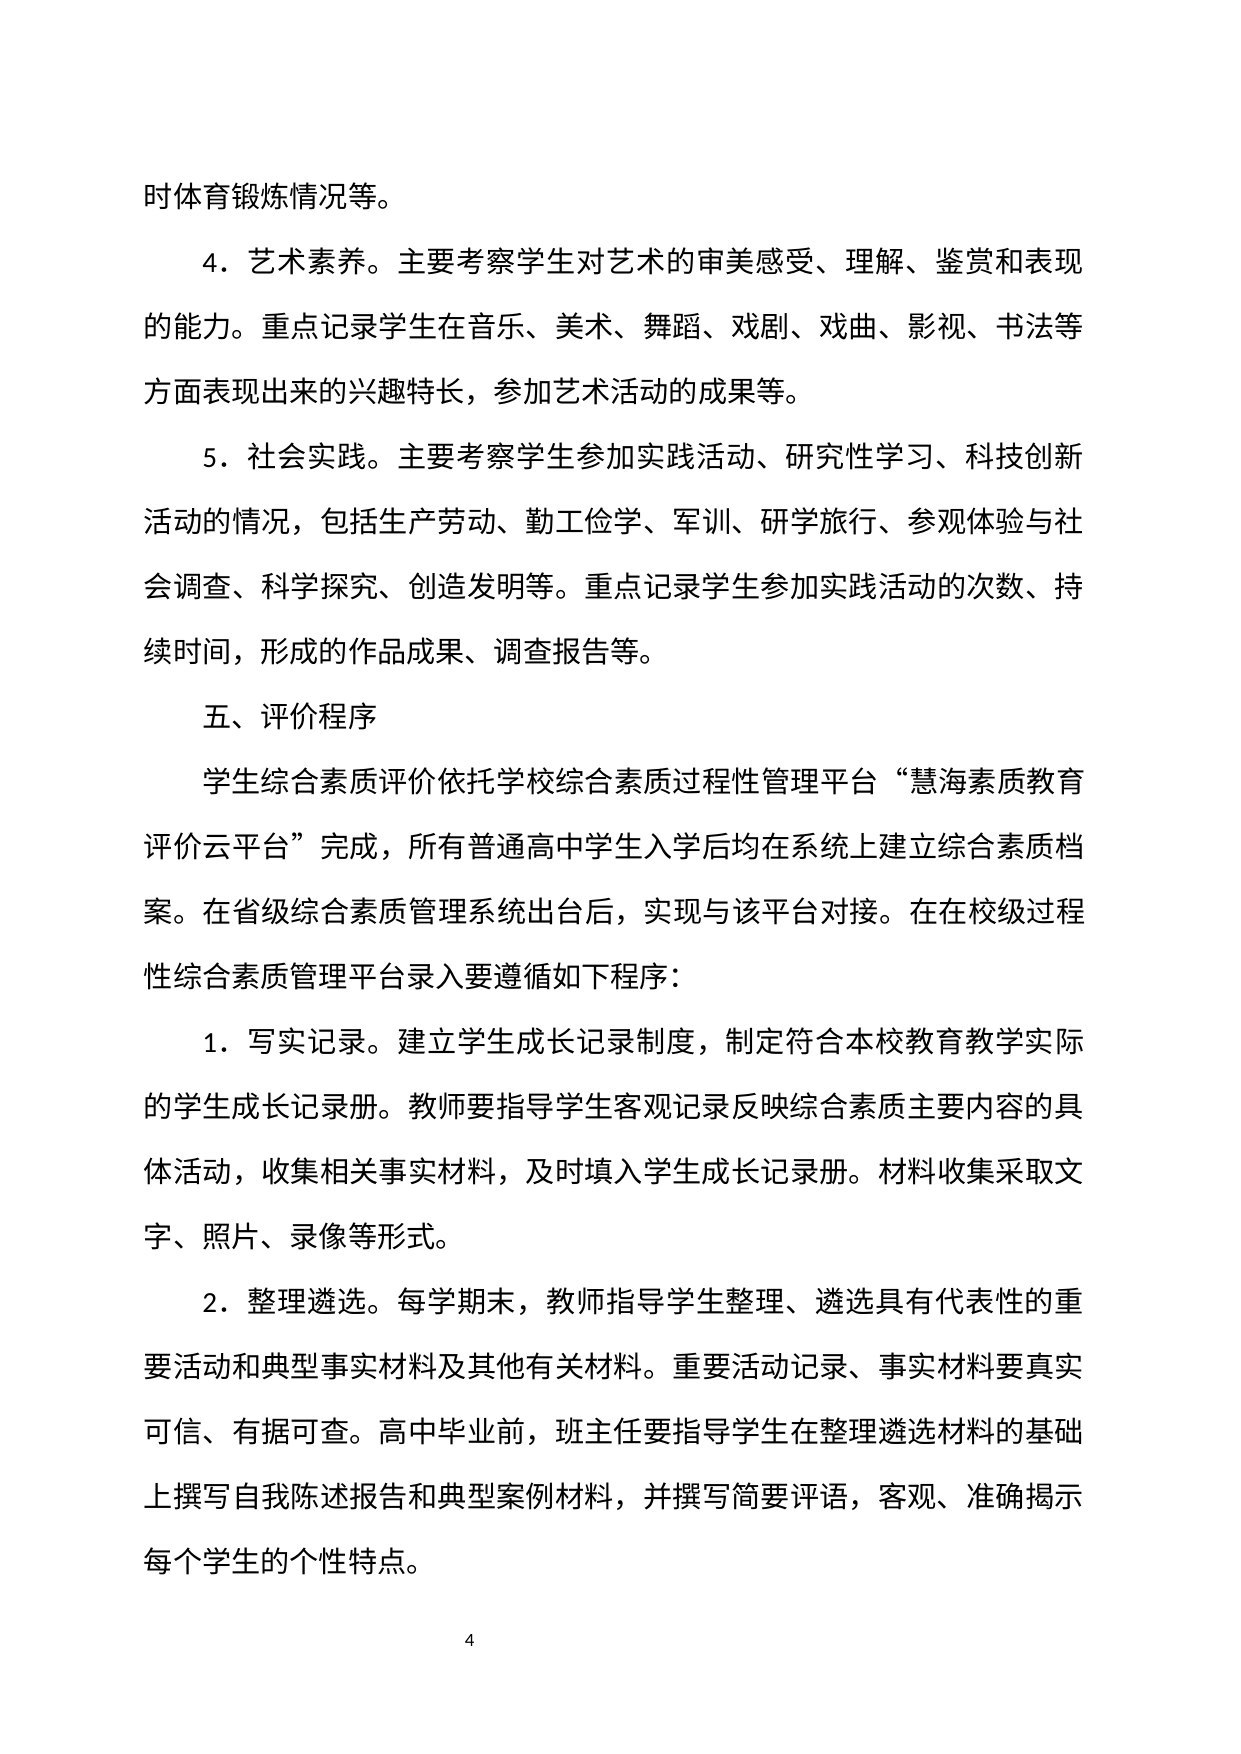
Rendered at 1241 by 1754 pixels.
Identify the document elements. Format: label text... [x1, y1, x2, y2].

text 五、评价程序 [144, 682, 1085, 747]
text 学生综合素质评价依托学校综合素质过程性管理平台“慧海素质教育评价云平台”完成，所有普通高中学生入学后均在系统上建立综合素质档案。在省级综合素质管理系统出台后，实现与该平台对接。在在校级过程性综合素质管理平台录入要遵循如下程序： [144, 747, 1085, 1007]
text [144, 162, 1085, 227]
text 4．艺术素养。主要考察学生对艺术的审美感受、理解、鉴赏和表现的能力。重点记录学生在音乐、美术、舞蹈、戏剧、戏曲、影视、书法等方面表现出来的兴趣特长，参加艺术活动的成果等。 [144, 227, 1085, 422]
text 2．整理遴选。每学期末，教师指导学生整理、遴选具有代表性的重要活动和典型事实材料及其他有关材料。重要活动记录、事实材料要真实可信、有据可查。高中毕业前，班主任要指导学生在整理遴选材料的基础上撰写自我陈述报告和典型案例材料，并撰写简要评语，客观、准确揭示每个学生的个性特点。 [144, 1267, 1085, 1592]
text 1．写实记录。建立学生成长记录制度，制定符合本校教育教学实际的学生成长记录册。教师要指导学生客观记录反映综合素质主要内容的具体活动，收集相关事实材料，及时填入学生成长记录册。材料收集采取文字、照片、录像等形式。 [144, 1007, 1085, 1267]
text 5．社会实践。主要考察学生参加实践活动、研究性学习、科技创新活动的情况，包括生产劳动、勤工俭学、军训、研学旅行、参观体验与社会调查、科学探究、创造发明等。重点记录学生参加实践活动的次数、持续时间，形成的作品成果、调查报告等。 [144, 422, 1085, 682]
